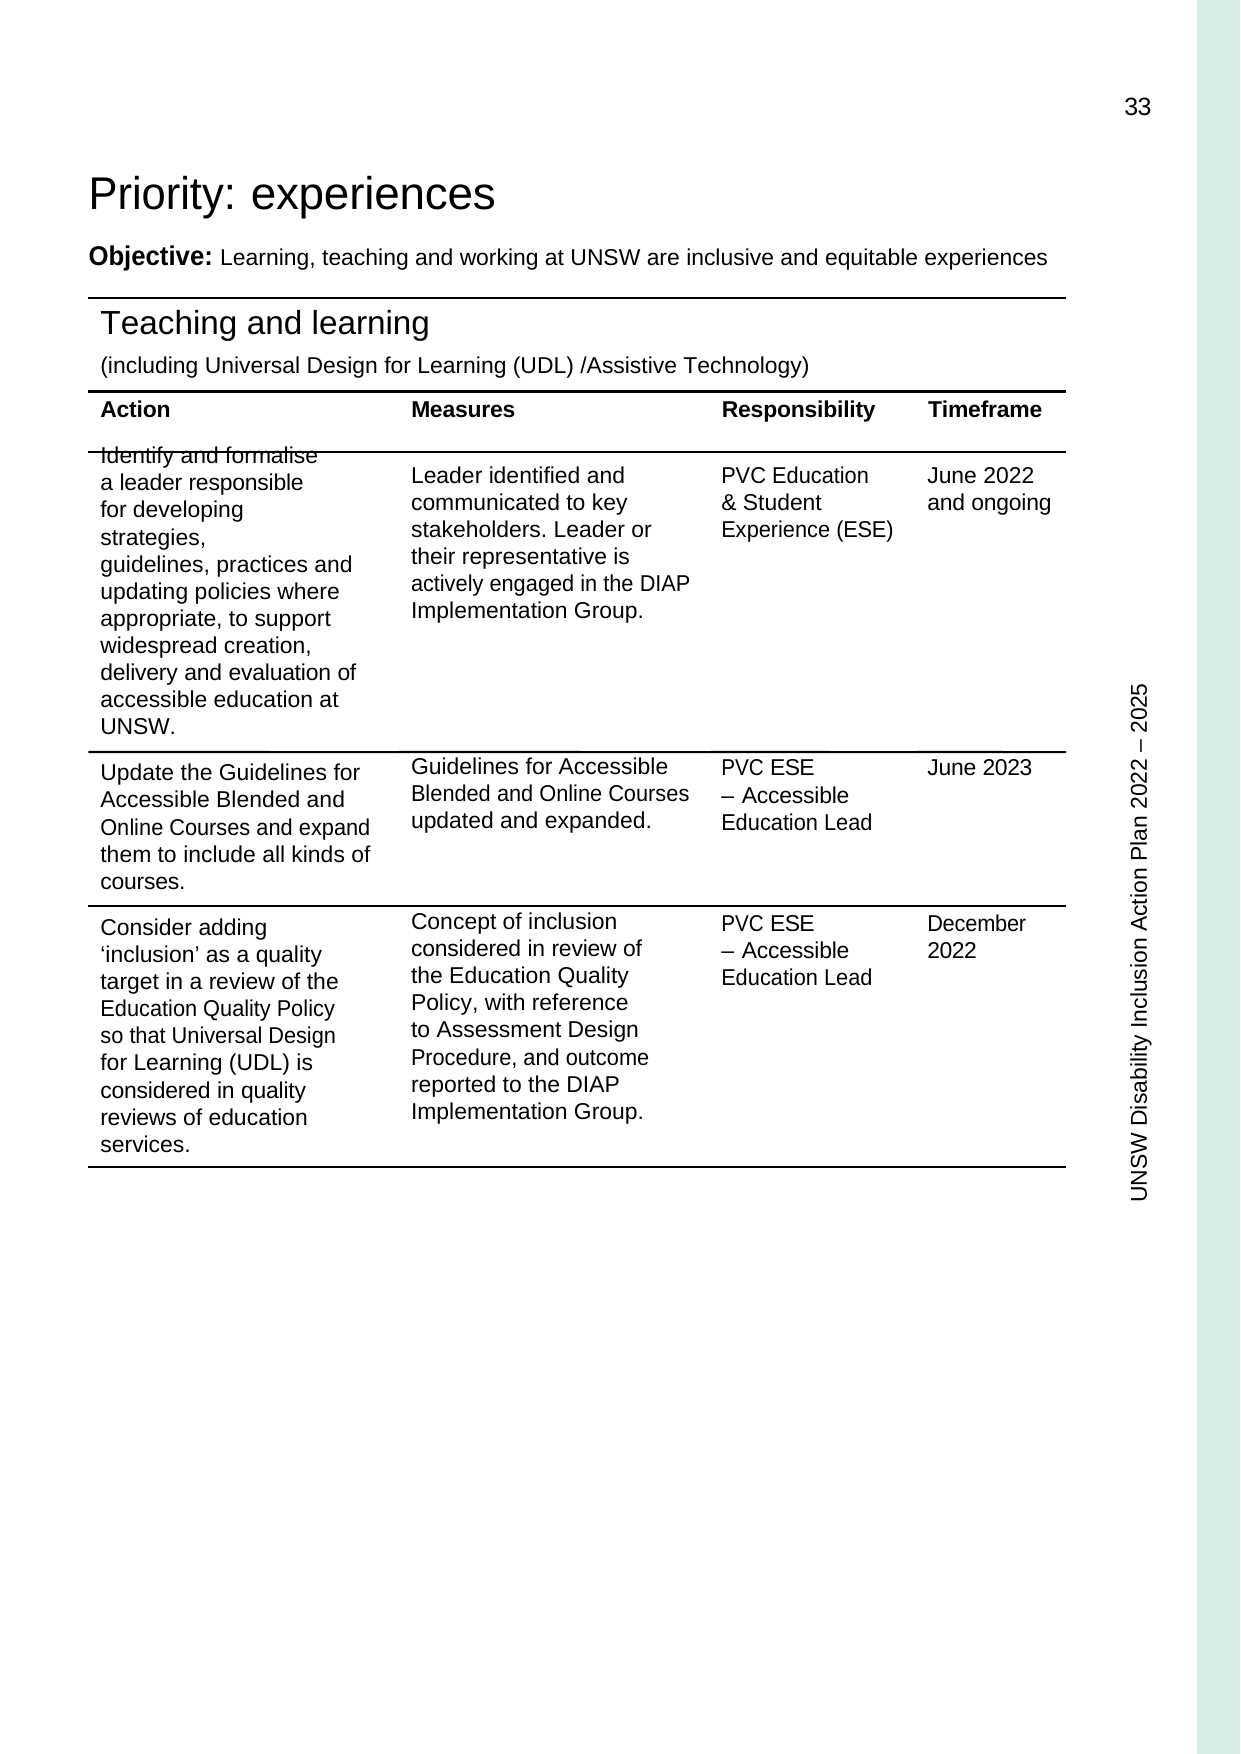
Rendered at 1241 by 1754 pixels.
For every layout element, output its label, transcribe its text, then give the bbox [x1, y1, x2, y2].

text Experience (ESE) [721, 516, 895, 542]
text Concept of inclusion considered in review of the Education Quality Policy, with reference to Assessment Design [411, 908, 646, 1043]
text June 2023 [927, 754, 1165, 781]
subtitle Teaching and learning [100, 303, 1165, 341]
text PVC Education & Student [721, 462, 880, 515]
text Leader identified and communicated to key stakeholders. Leader or their representative is actively engaged in the DIAP Implementation Group. [411, 462, 694, 623]
text Objective: Learning, teaching and working at UNSW are inclusive and equitable experiences [88, 240, 1145, 271]
list Accessible Education Lead [721, 937, 876, 991]
text Consider adding ‘inclusion’ as a quality target in a review of the Education Quality Policy so that Universal Design for Learning (UDL) is [100, 914, 356, 1075]
text Update the Guidelines for Accessible Blended and Online Courses and expand them to include all kinds of courses. [100, 759, 387, 894]
text guidelines, practices and updating policies where appropriate, to support widespread creation, delivery and evaluation of accessible education at UNSW. [100, 551, 387, 740]
text December 2022 [927, 910, 1070, 964]
text Procedure, and outcome reported to the DIAP Implementation Group. [411, 1044, 694, 1124]
text (including Universal Design for Learning (UDL) /Assistive Technology) [100, 352, 1165, 378]
subtitle Action Measures Responsibility Timeframe [100, 396, 1165, 423]
text 33 [77, 92, 1152, 121]
list Accessible Education Lead [721, 782, 876, 835]
text PVC ESE [721, 754, 895, 781]
text considered in quality reviews of education services. [100, 1077, 387, 1157]
subtitle Priority: experiences [88, 166, 1165, 219]
text Identify and formalise a leader responsible for developing strategies, [100, 453, 334, 550]
text PVC ESE [721, 909, 895, 936]
text June 2022 and ongoing [927, 462, 1070, 515]
text Guidelines for Accessible Blended and Online Courses updated and expanded. [411, 754, 694, 834]
